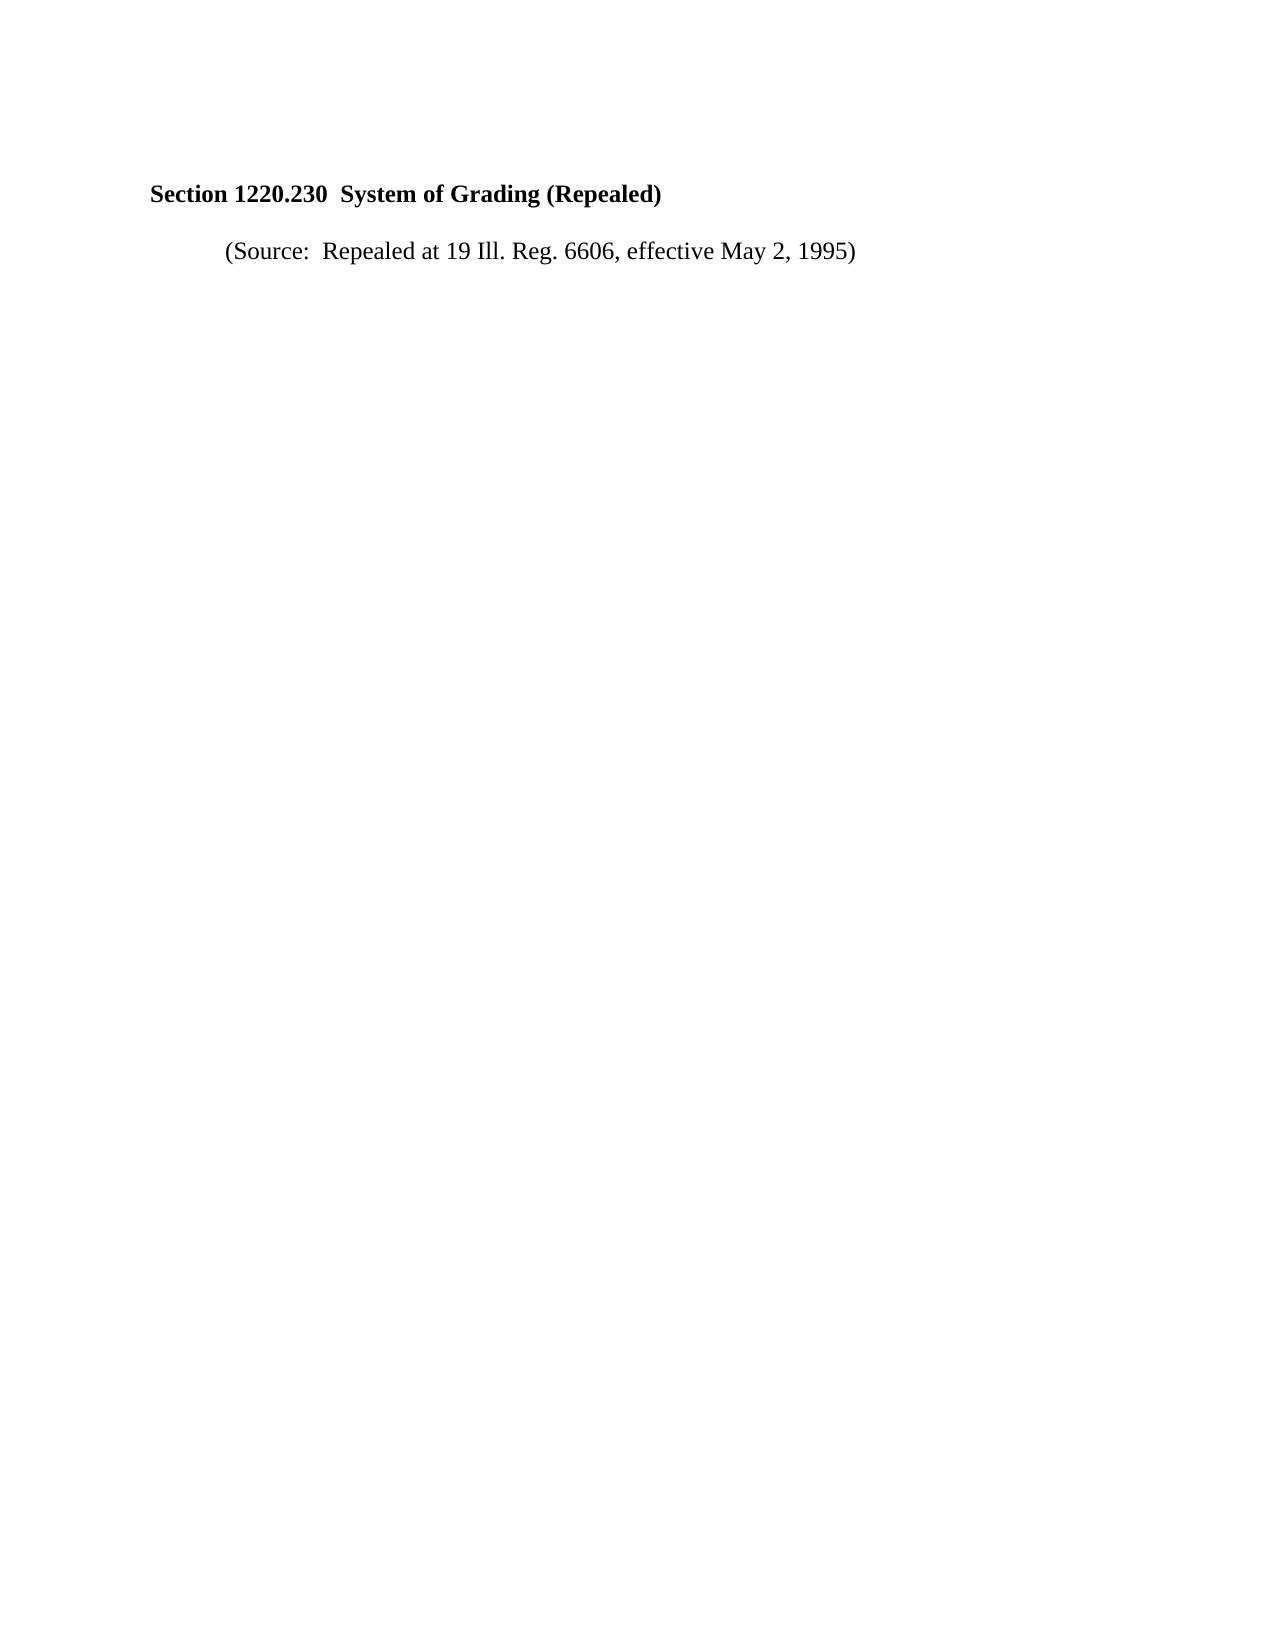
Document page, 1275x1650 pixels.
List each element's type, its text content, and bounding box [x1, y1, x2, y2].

text Section 1220.230 System of Grading (Repealed) [150, 179, 1125, 207]
text (Source: Repealed at 19 Ill. Reg. 6606, effective May 2, 1995) [225, 236, 1125, 265]
